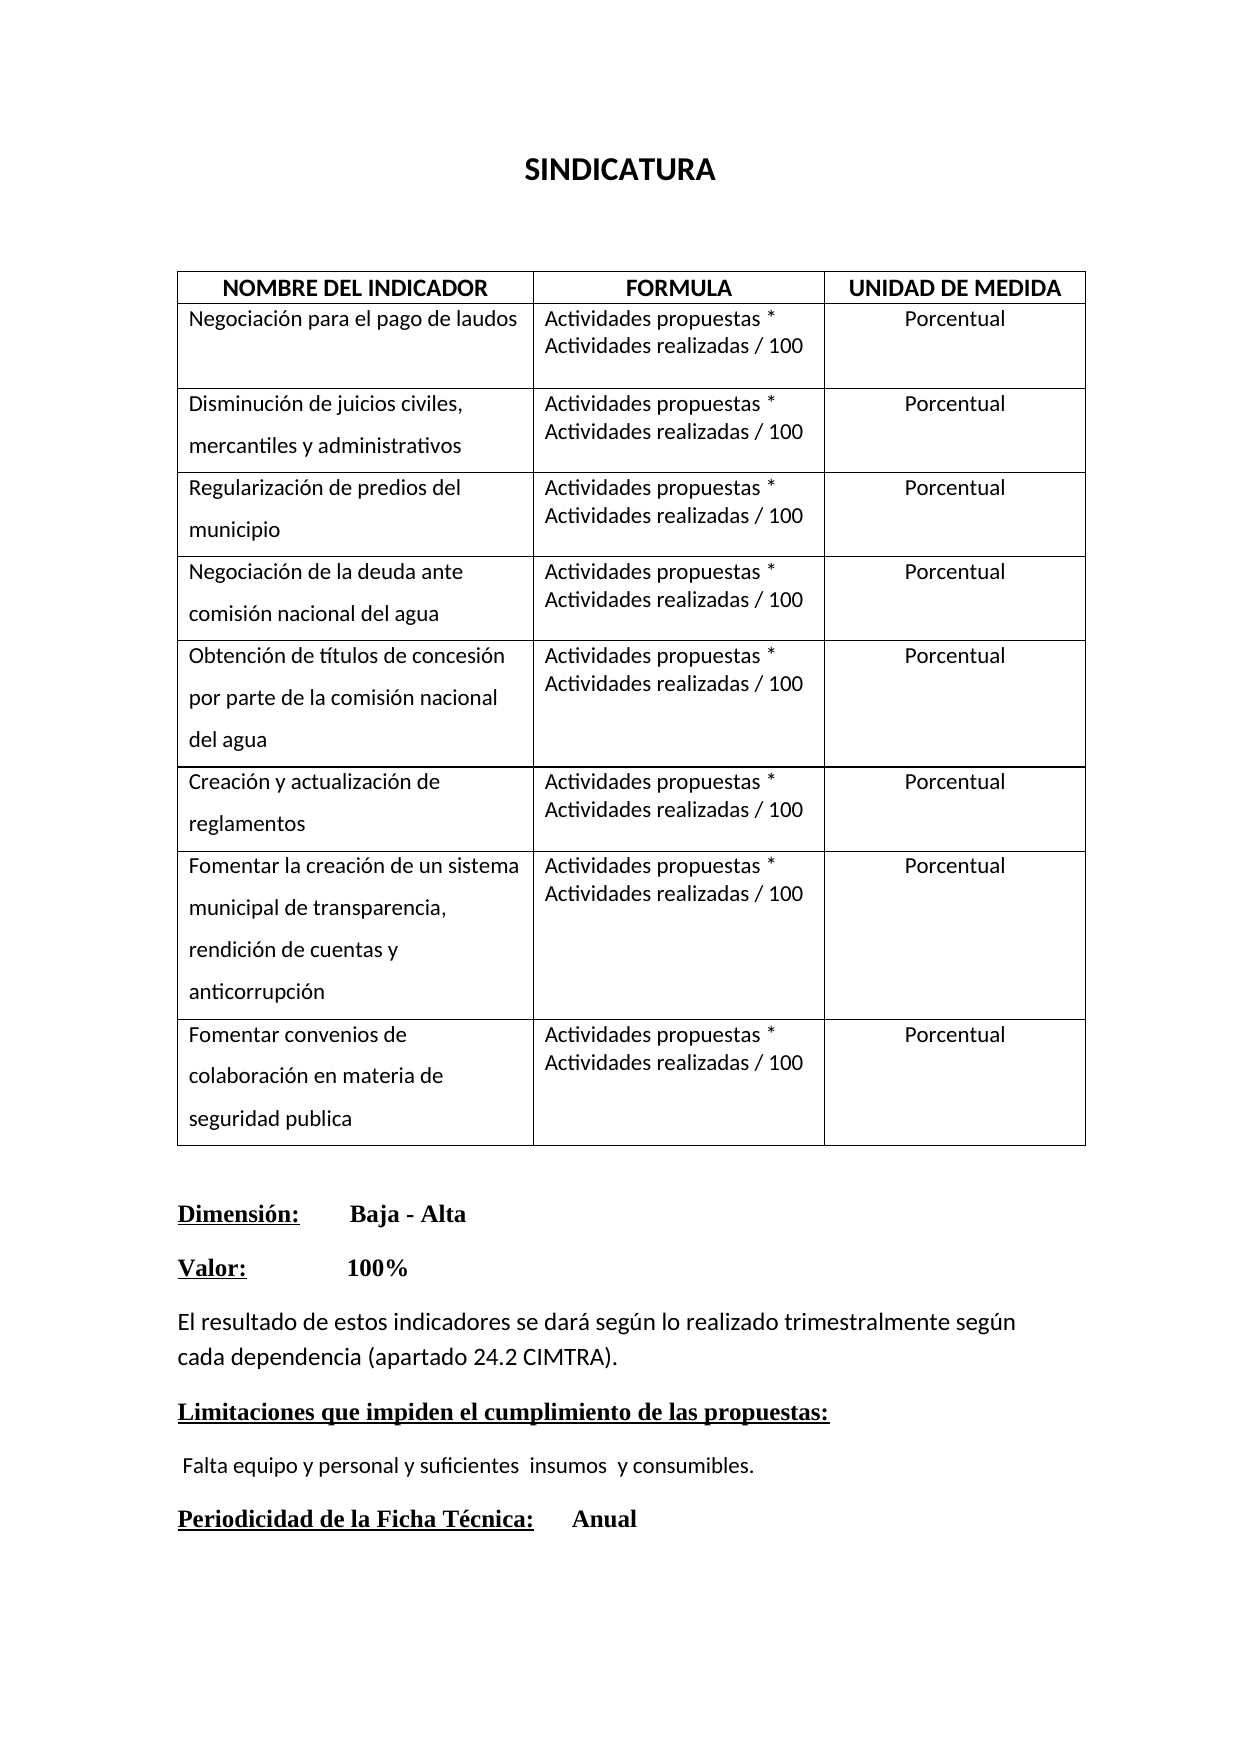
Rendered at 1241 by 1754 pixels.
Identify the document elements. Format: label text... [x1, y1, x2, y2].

table_cell Porcentual [825, 304, 1085, 388]
table_cell Porcentual [825, 473, 1085, 556]
text SINDICATURA [177, 148, 1063, 188]
table_cell Actividades propuestas * Actividades realizadas / 100 [534, 389, 824, 472]
table_cell Actividades propuestas * Actividades realizadas / 100 [534, 852, 824, 1019]
table_cell Porcentual [825, 1020, 1085, 1145]
text Periodicidad de la Ficha Técnica: Anual [177, 1504, 1063, 1533]
table_cell Actividades propuestas * Actividades realizadas / 100 [534, 641, 824, 766]
text Dimensión: Baja - Alta [177, 1199, 1063, 1228]
table_header FORMULA [534, 272, 824, 303]
table_cell Fomentar convenios de colaboración en materia de seguridad publica [178, 1020, 533, 1145]
table_cell Actividades propuestas * Actividades realizadas / 100 [534, 1020, 824, 1145]
text Valor: 100% [177, 1253, 1063, 1281]
table_cell Actividades propuestas * Actividades realizadas / 100 [534, 304, 824, 388]
table_cell Porcentual [825, 557, 1085, 640]
text El resultado de estos indicadores se dará según lo realizado trimestralmente según cada dependencia (apartado 24.2 CIMTRA). [177, 1307, 1063, 1372]
table_cell Negociación de la deuda ante comisión nacional del agua [178, 557, 533, 640]
table_cell Actividades propuestas * Actividades realizadas / 100 [534, 473, 824, 556]
table_cell Porcentual [825, 852, 1085, 1019]
table_cell Disminución de juicios civiles, mercantiles y administrativos [178, 389, 533, 472]
table_cell Porcentual [825, 389, 1085, 472]
table_header NOMBRE DEL INDICADOR [178, 272, 533, 303]
table_cell Regularización de predios del municipio [178, 473, 533, 556]
table_cell Porcentual [825, 641, 1085, 766]
table_cell Fomentar la creación de un sistema municipal de transparencia, rendición de cuentas y anticorrupción [178, 852, 533, 1019]
table_header UNIDAD DE MEDIDA [825, 272, 1085, 303]
text Falta equipo y personal y suficientes insumos y consumibles. [177, 1451, 1063, 1479]
table_cell Actividades propuestas * Actividades realizadas / 100 [534, 768, 824, 851]
table_cell Porcentual [825, 768, 1085, 851]
table_cell Creación y actualización de reglamentos [178, 768, 533, 851]
table_cell Negociación para el pago de laudos [178, 304, 533, 388]
table_cell Actividades propuestas * Actividades realizadas / 100 [534, 557, 824, 640]
table_cell Obtención de títulos de concesión por parte de la comisión nacional del agua [178, 641, 533, 766]
text Limitaciones que impiden el cumplimiento de las propuestas: [177, 1397, 1063, 1426]
